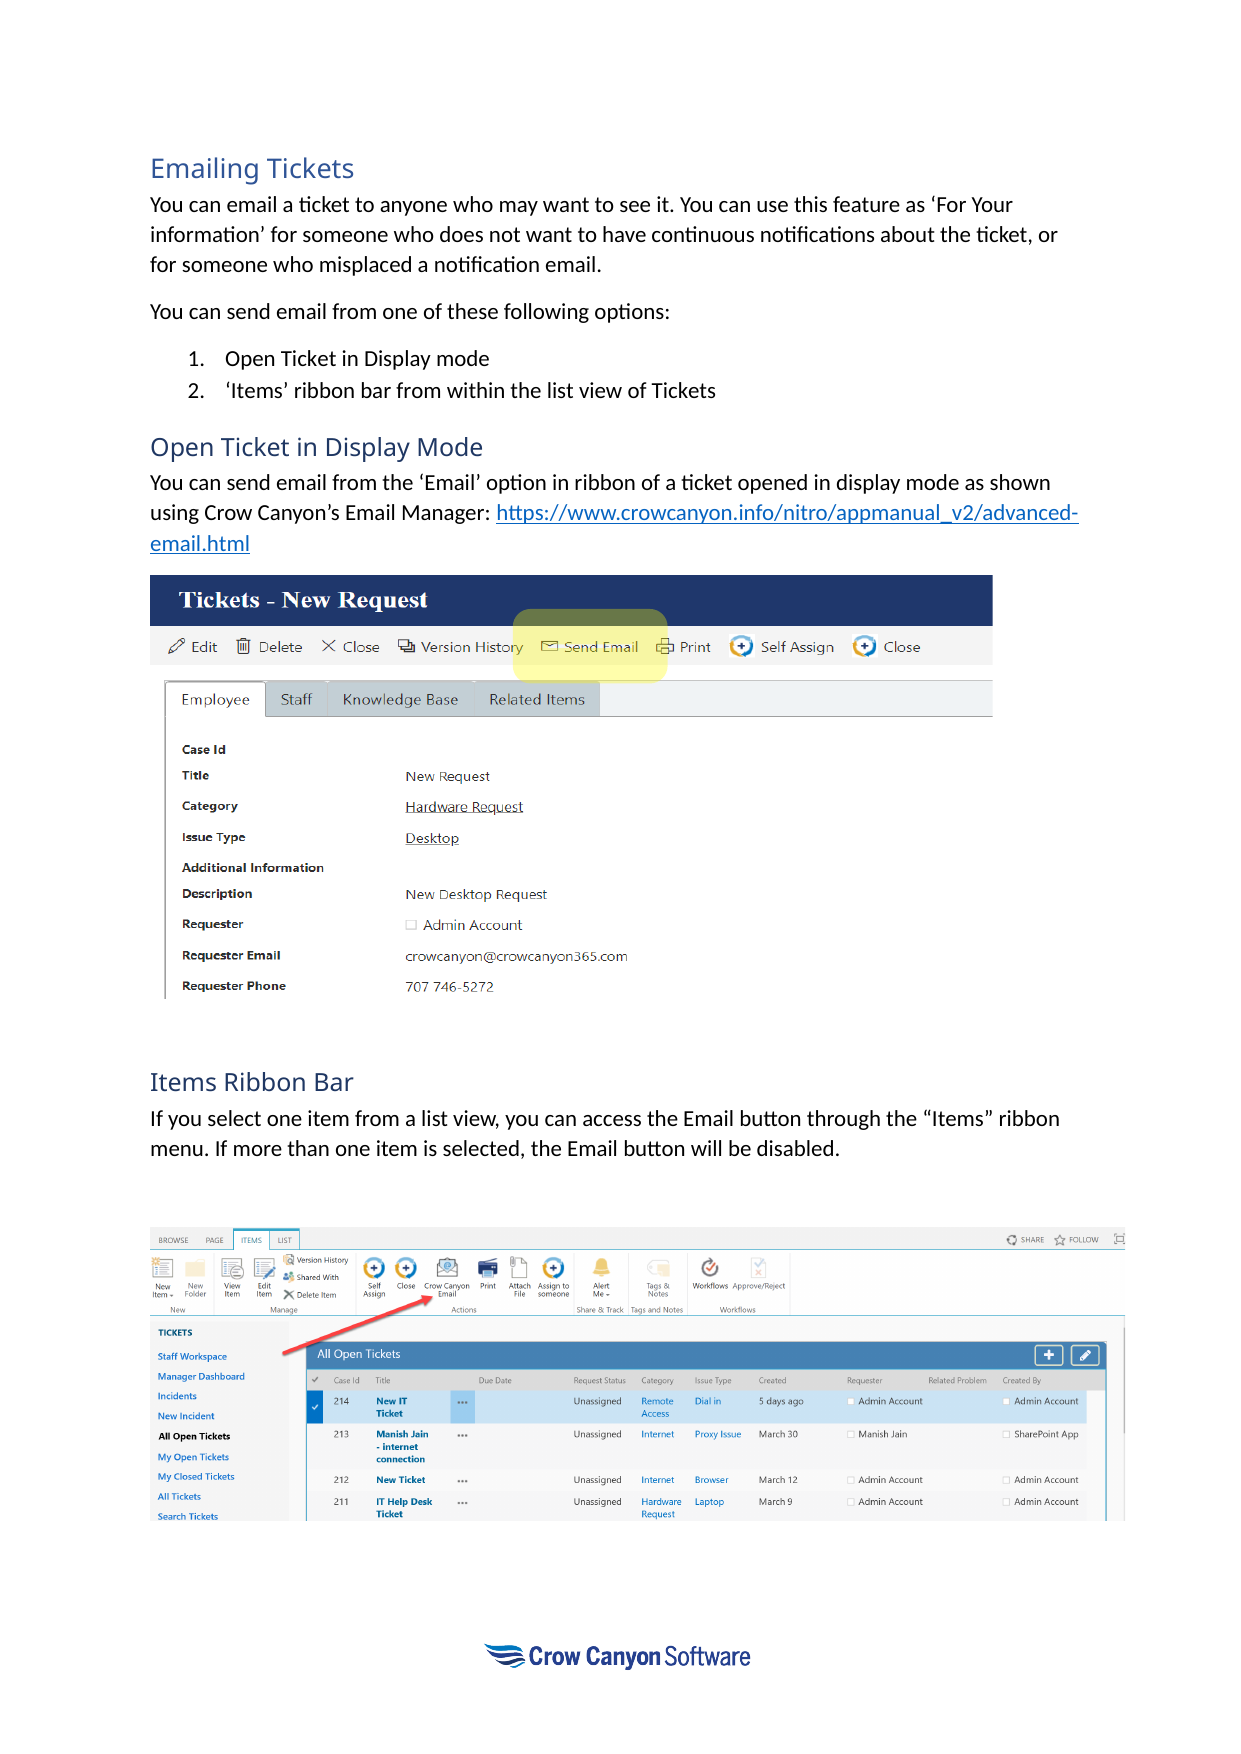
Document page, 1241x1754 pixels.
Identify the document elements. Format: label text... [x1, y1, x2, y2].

subtitle Items Ribbon Bar [150, 1064, 1090, 1099]
picture [477, 1636, 756, 1675]
text If you select one item from a list view, you can access the Email button through the “Items” ribbon menu. If more than one item is selected, the Email button will be disabled. [150, 1104, 1090, 1162]
subtitle Emailing Tickets [150, 150, 1090, 187]
list ‘Items’ ribbon bar from within the list view of Tickets [187, 376, 1090, 404]
text You can send email from one of these following options: [150, 297, 1090, 325]
text You can send email from the ‘Email’ option in ribbon of a ticket opened in display mode as shown using Crow Canyon’s Email Manager: https://www.crowcanyon.info/nitro/appmanual_v2/advanced-email.html [150, 468, 1090, 557]
subtitle Open Ticket in Display Mode [150, 429, 1090, 463]
list Open Ticket in Display mode [187, 344, 1090, 372]
text You can email a ticket to anyone who may want to see it. You can use this feature as ‘For Your information’ for someone who does not want to have continuous notifications about the ticket, or for someone who misplaced a notification email. [150, 190, 1090, 278]
picture [150, 1227, 1125, 1521]
picture [150, 575, 993, 999]
